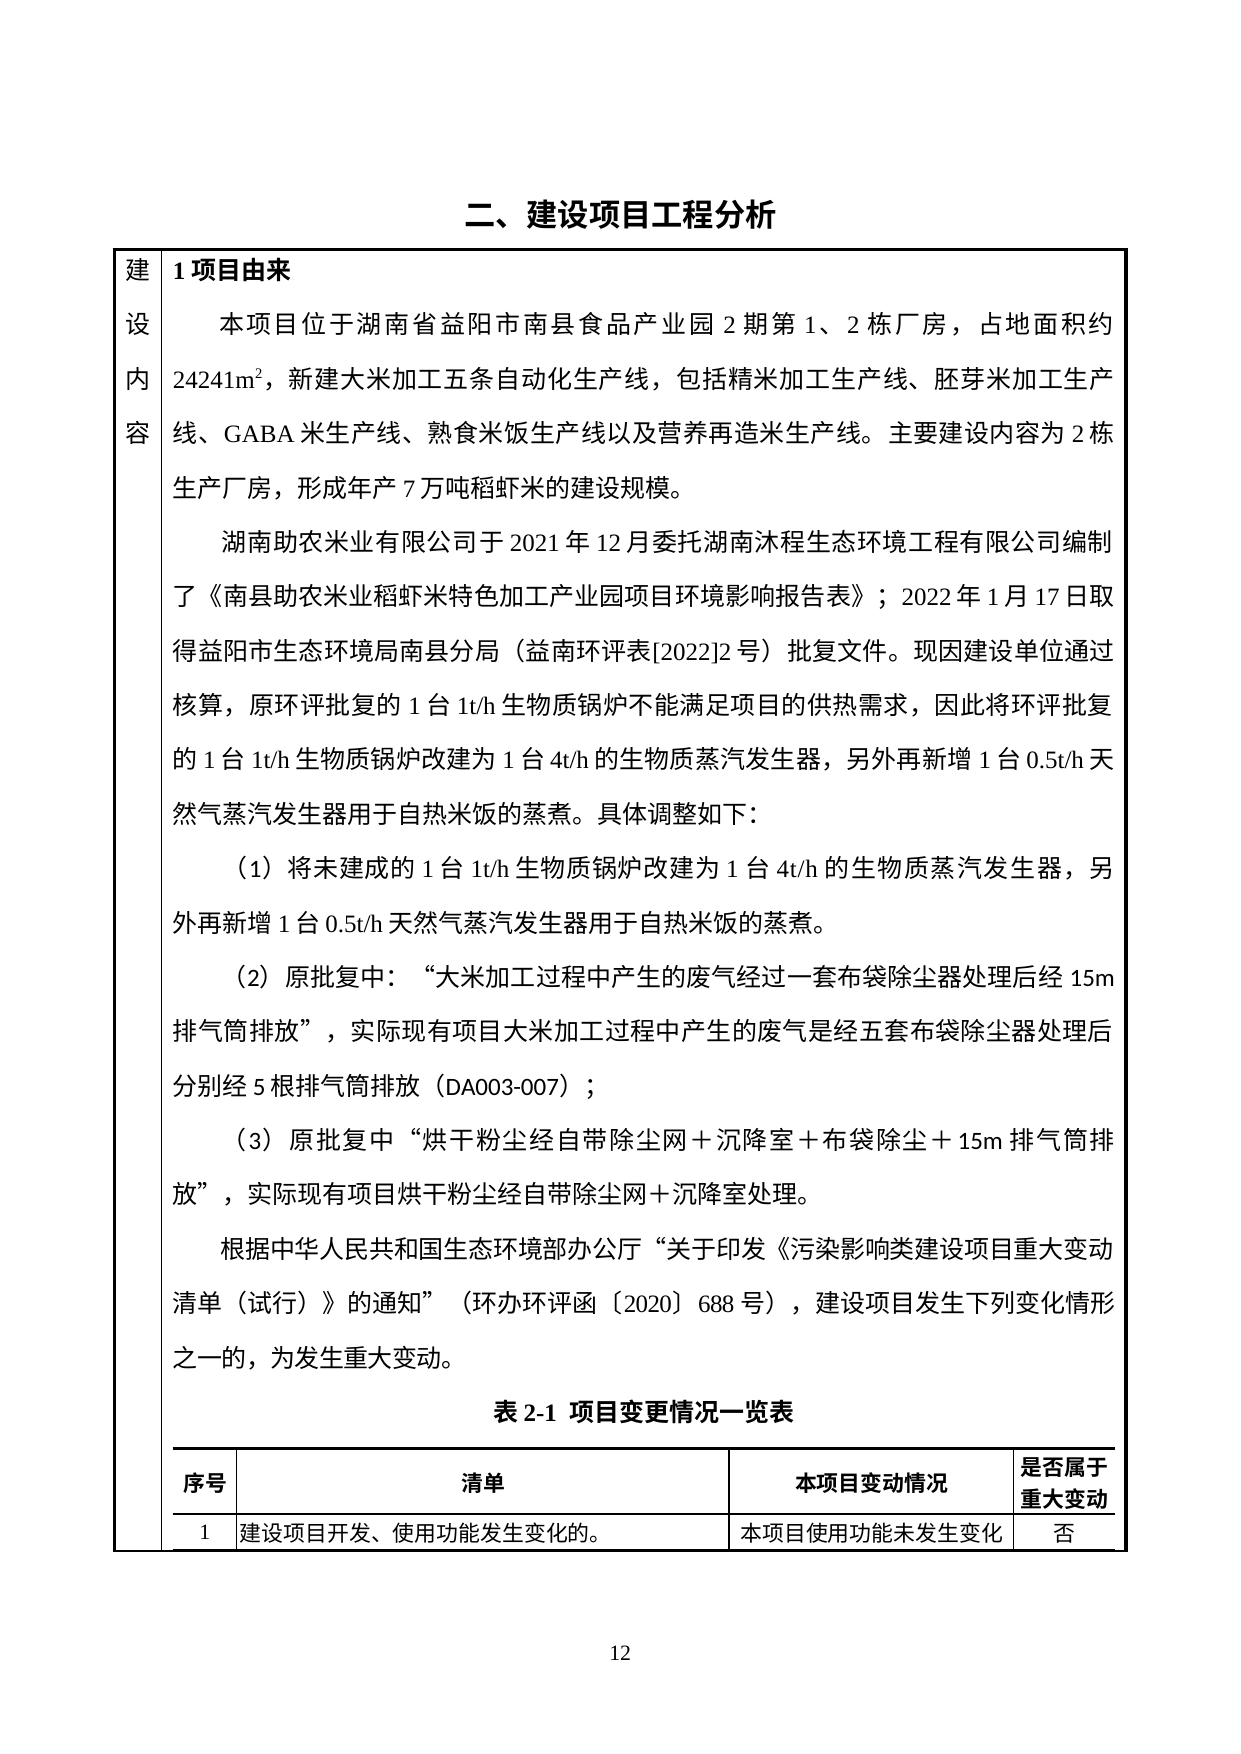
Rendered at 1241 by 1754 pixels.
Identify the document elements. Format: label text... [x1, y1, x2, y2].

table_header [162, 251, 1124, 1550]
text 二、建设项目工程分析 [150, 190, 1090, 235]
table_header 建设内容 [116, 251, 161, 1550]
